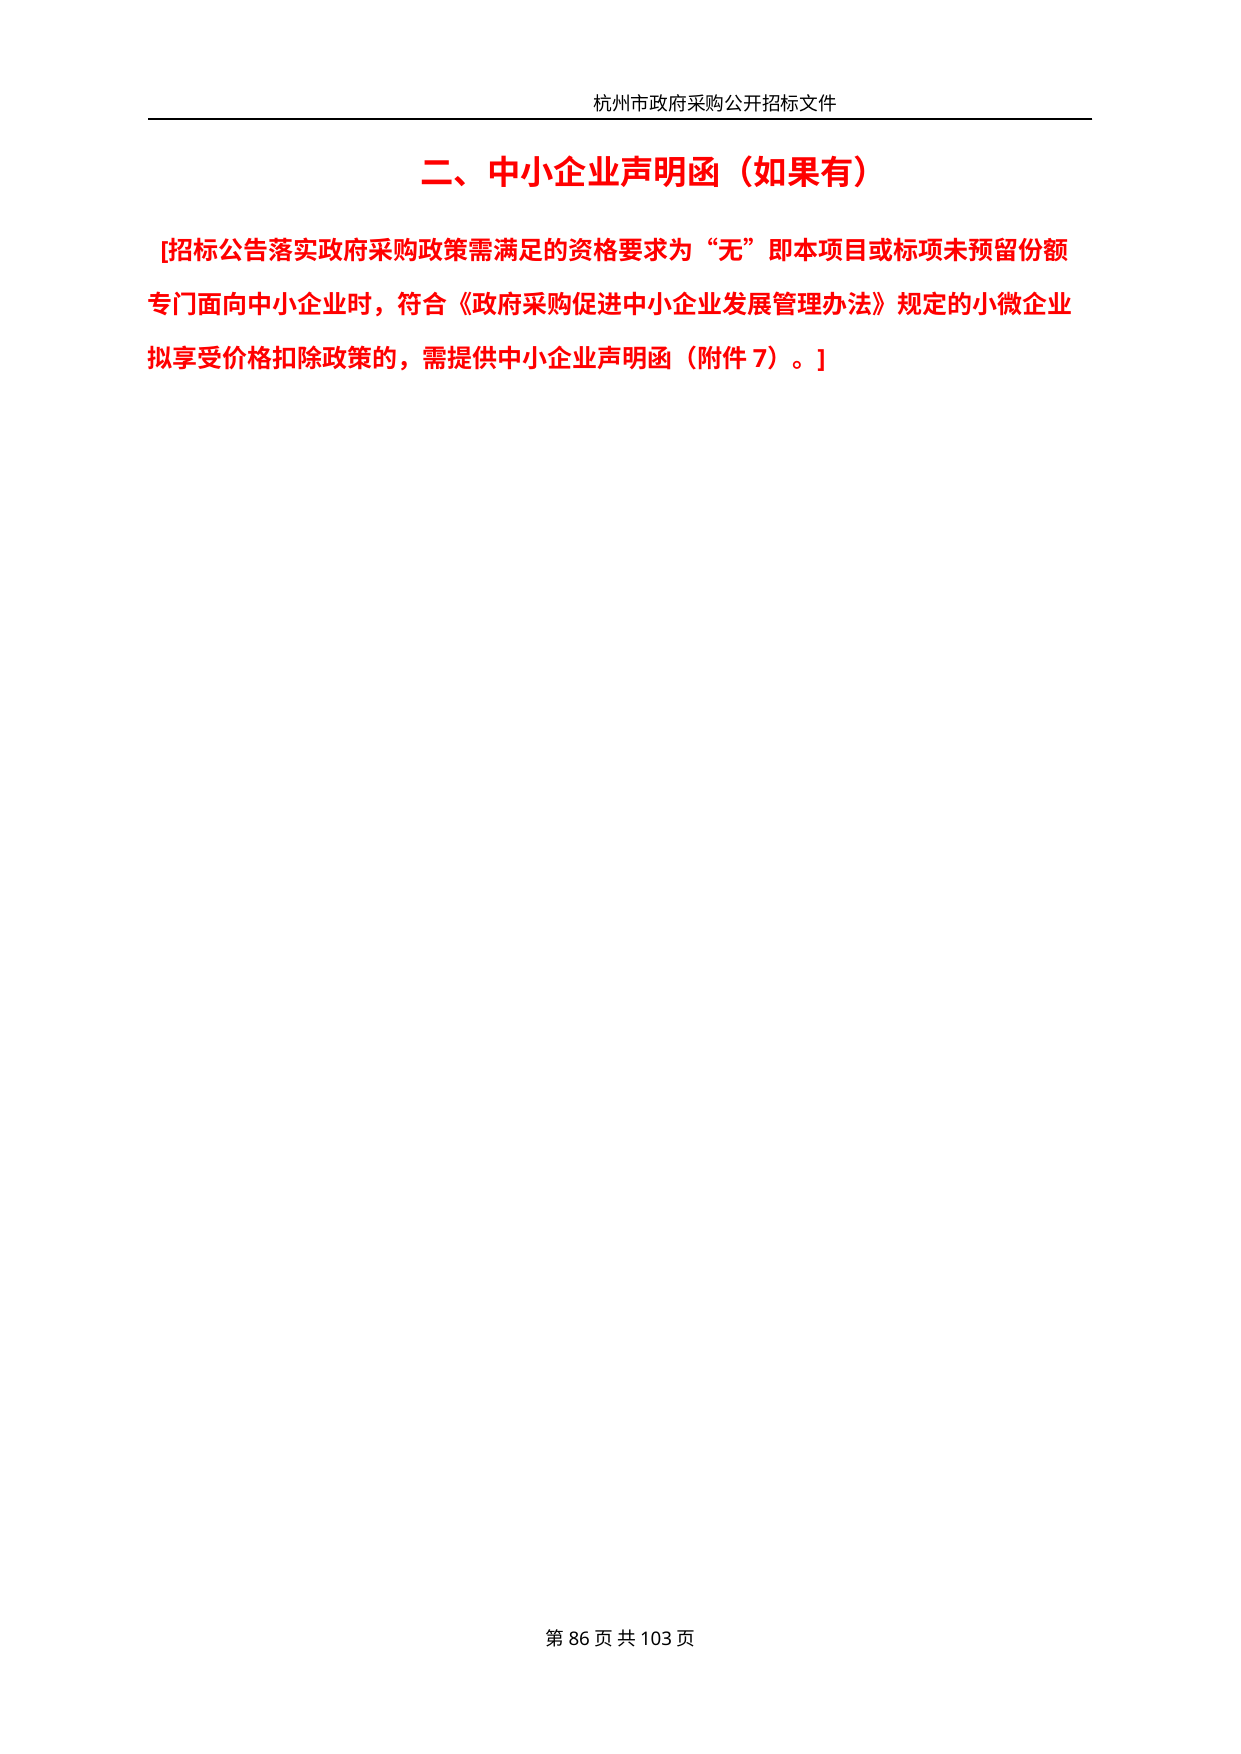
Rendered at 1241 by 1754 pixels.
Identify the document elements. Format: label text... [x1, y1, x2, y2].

text [招标公告落实政府采购政策需满足的资格要求为“无”即本项目或标项未预留份额专门面向中小企业时，符合《政府采购促进中小企业发展管理办法》规定的小微企业拟享受价格扣除政策的，需提供中小企业声明函（附件7）。] [148, 230, 1092, 375]
text 二、中小企业声明函（如果有） [148, 145, 1092, 194]
